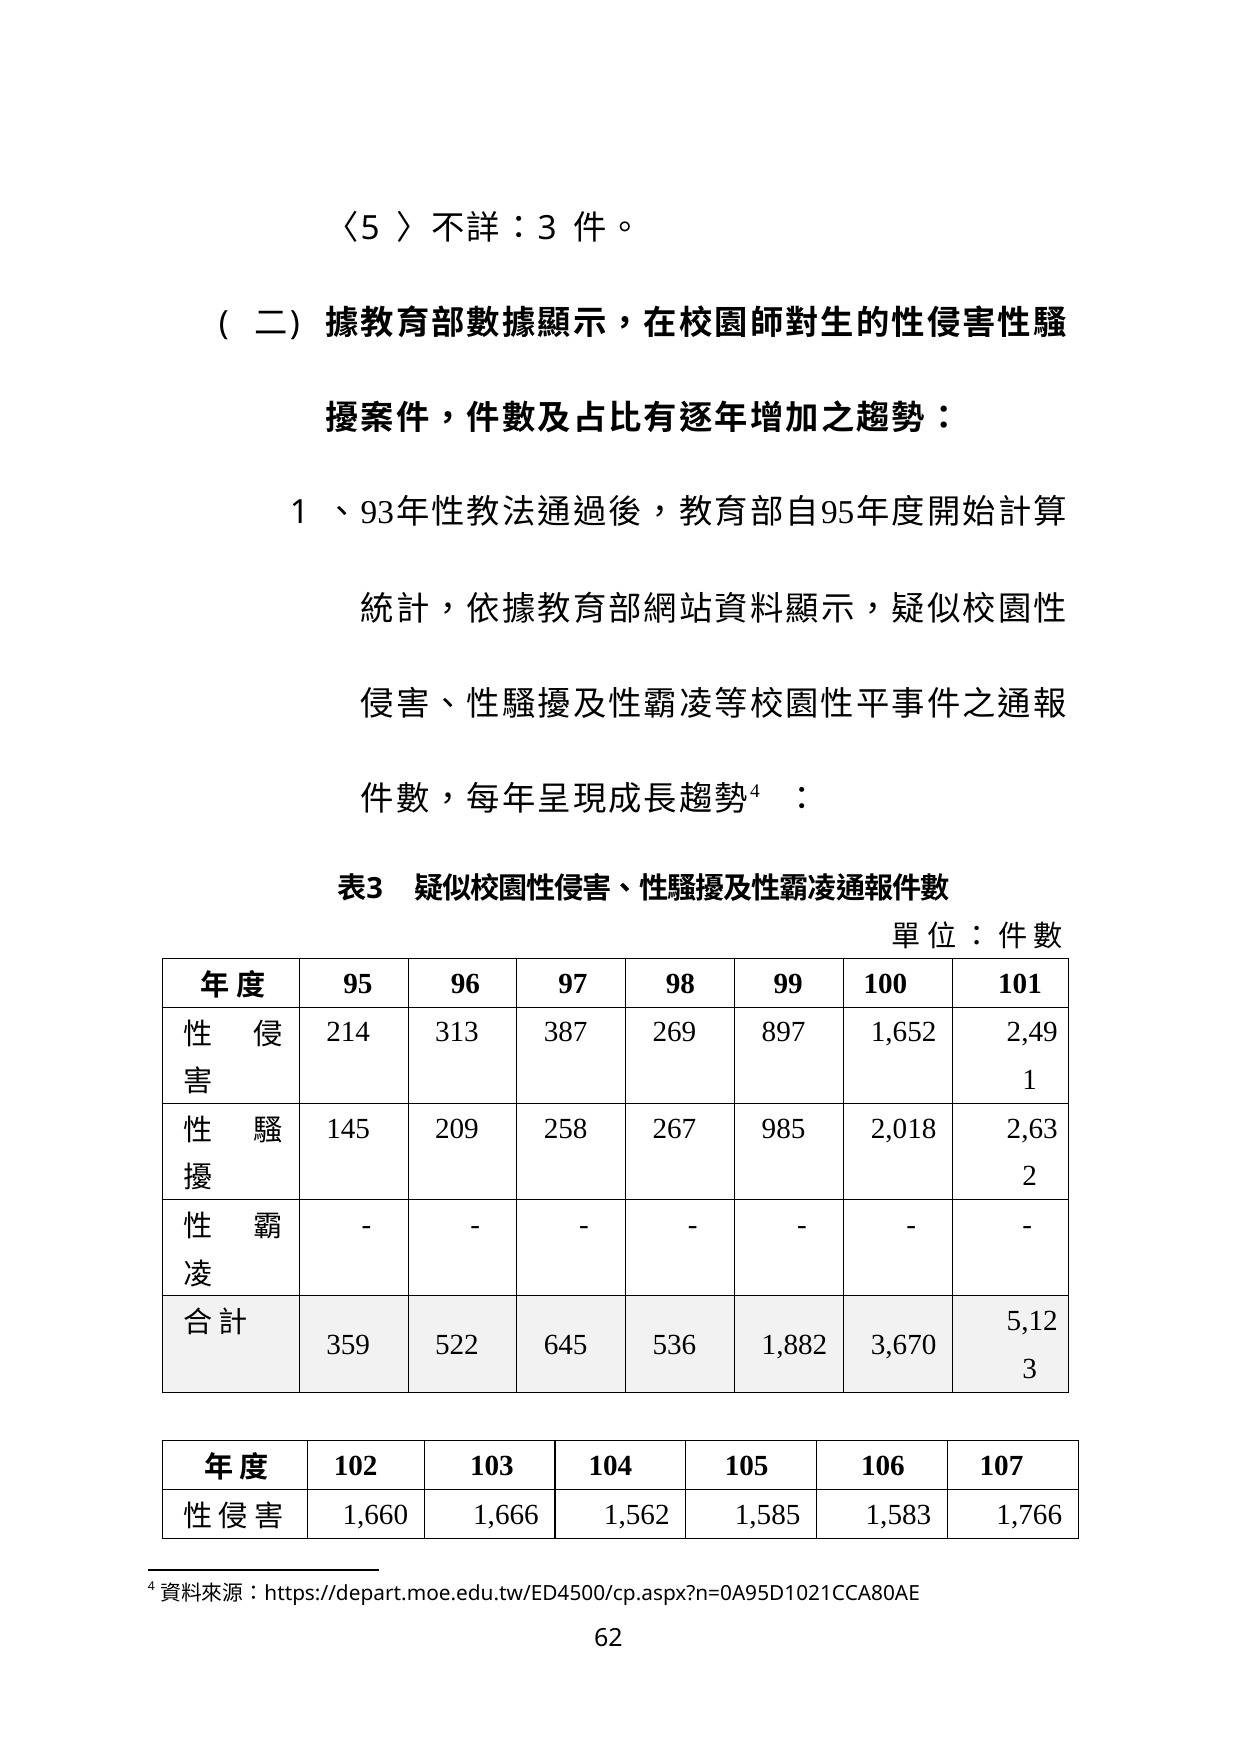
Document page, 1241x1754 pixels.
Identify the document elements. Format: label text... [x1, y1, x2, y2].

table_cell - [953, 1200, 1068, 1295]
table_header 98 [626, 959, 734, 1007]
text 單位：件數 [325, 910, 1069, 958]
table_header 104 [556, 1441, 685, 1489]
subtitle 據教育部數據顯示，在校園師對生的性侵害性騷擾案件，件數及占比有逐年增加之趨勢： [219, 272, 1069, 463]
table_cell 1,766 [948, 1490, 1078, 1537]
table_header 97 [517, 959, 625, 1007]
text 疑似校園性侵害、性騷擾及性霸凌通報件數 [219, 869, 1069, 906]
table_cell 3,670 [844, 1296, 952, 1392]
table_cell 1,666 [425, 1490, 554, 1537]
table_cell 性侵害 [163, 1008, 299, 1103]
table_cell 387 [517, 1008, 625, 1103]
table_cell 313 [409, 1008, 516, 1103]
table_cell 145 [300, 1104, 408, 1199]
table_cell 1,660 [308, 1490, 424, 1537]
table_header 102 [308, 1441, 424, 1489]
table_cell 536 [626, 1296, 734, 1392]
table_cell 1,585 [686, 1490, 816, 1537]
table_header 96 [409, 959, 516, 1007]
table_header 103 [425, 1441, 554, 1489]
subtitle 不詳：3件。 [307, 177, 1069, 272]
table_cell 1,882 [735, 1296, 843, 1392]
table_cell 359 [300, 1296, 408, 1392]
table_cell 1,652 [844, 1008, 952, 1103]
table_cell - [517, 1200, 625, 1295]
table_header 101 [953, 959, 1068, 1007]
table_cell 2,018 [844, 1104, 952, 1199]
table_header 107 [948, 1441, 1078, 1489]
table_cell - [300, 1200, 408, 1295]
table_cell 5,123 [953, 1296, 1068, 1392]
table_cell 897 [735, 1008, 843, 1103]
table_cell 性霸凌 [163, 1200, 299, 1295]
table_cell 2,491 [953, 1008, 1068, 1103]
table_header 100 [844, 959, 952, 1007]
table_header 99 [735, 959, 843, 1007]
table_cell 645 [517, 1296, 625, 1392]
table_cell 269 [626, 1008, 734, 1103]
table_header 105 [686, 1441, 816, 1489]
table_cell - [409, 1200, 516, 1295]
table_cell 522 [409, 1296, 516, 1392]
table_header 95 [300, 959, 408, 1007]
table_header 106 [817, 1441, 947, 1489]
table_cell 209 [409, 1104, 516, 1199]
table_cell - [626, 1200, 734, 1295]
table_cell - [844, 1200, 952, 1295]
table_cell 985 [735, 1104, 843, 1199]
table_cell 合計 [163, 1296, 299, 1392]
list 93年性教法通過後，教育部自95年度開始計算統計，依據教育部網站資料顯示，疑似校園性侵害、性騷擾及性霸凌等校園性平事件之通報件數，每年呈現成長趨勢： [272, 463, 1069, 844]
table_cell 性侵害 [163, 1490, 307, 1537]
table_cell 2,632 [953, 1104, 1068, 1199]
table_cell 1,562 [556, 1490, 685, 1537]
table_cell - [735, 1200, 843, 1295]
table_header 年度 [163, 1441, 307, 1489]
table_cell 267 [626, 1104, 734, 1199]
table_cell 258 [517, 1104, 625, 1199]
table_header 年度 [163, 959, 299, 1007]
table_cell 性騷擾 [163, 1104, 299, 1199]
table_cell 214 [300, 1008, 408, 1103]
table_cell 1,583 [817, 1490, 947, 1537]
